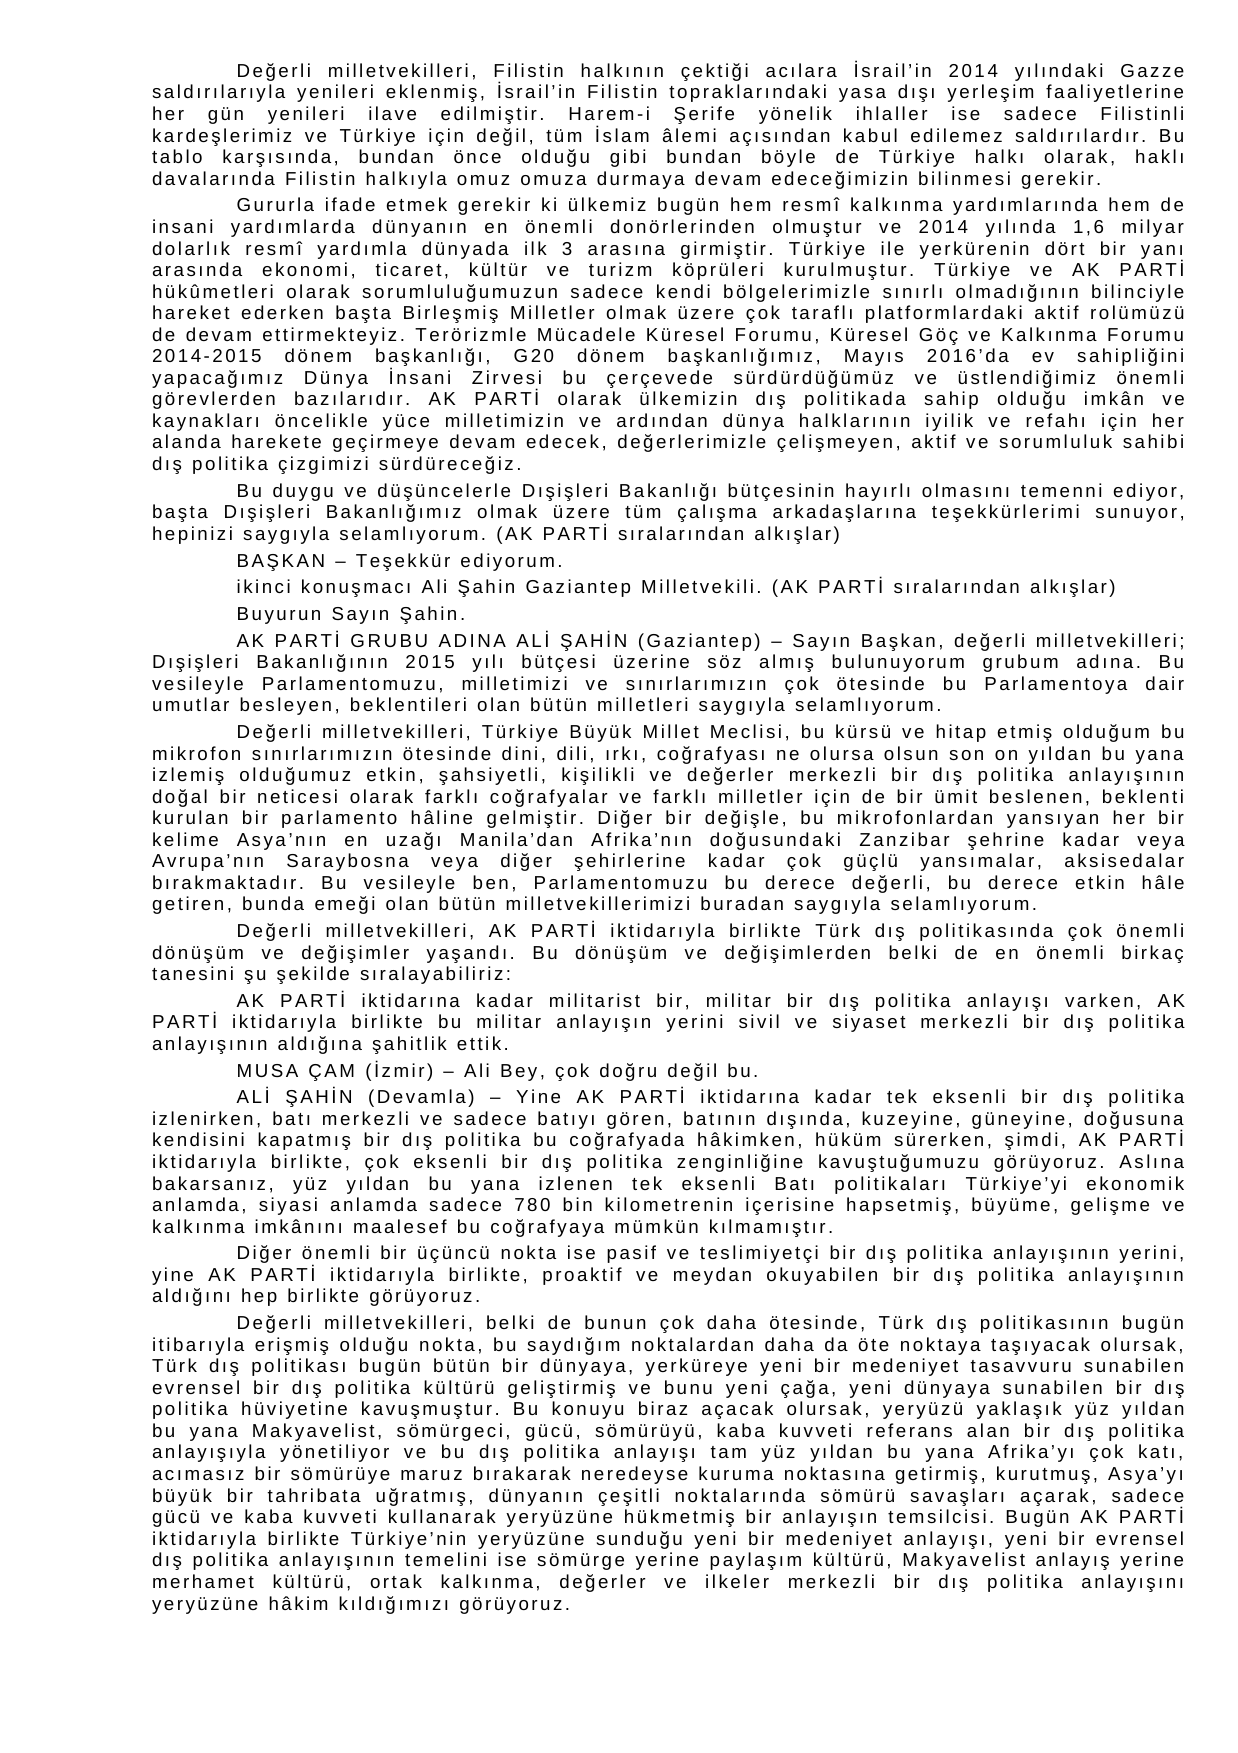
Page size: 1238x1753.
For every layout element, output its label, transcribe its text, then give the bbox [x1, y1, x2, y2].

text MUSA ÇAM (İzmir) – Ali Bey, çok doğru değil bu. [152, 1059, 1186, 1081]
text AK PARTİ iktidarına kadar militarist bir, militar bir dış politika anlayışı varken, AK PARTİ iktidarıyla birlikte bu militar anlayışın yerini sivil ve siyaset merkezli bir dış politika anlayışının aldığına şahitlik ettik. [152, 990, 1186, 1054]
text AK PARTİ GRUBU ADINA ALİ ŞAHİN (Gaziantep) – Sayın Başkan, değerli milletvekilleri; Dışişleri Bakanlığının 2015 yılı bütçesi üzerine söz almış bulunuyorum grubum adına. Bu vesileyle Parlamentomuzu, milletimizi ve sınırlarımızın çok ötesinde bu Parlamentoya dair umutlar besleyen, beklentileri olan bütün milletleri saygıyla selamlıyorum. [152, 629, 1186, 716]
text Değerli milletvekilleri, Filistin halkının çektiği acılara İsrail’in 2014 yılındaki Gazze saldırılarıyla yenileri eklenmiş, İsrail’in Filistin topraklarındaki yasa dışı yerleşim faaliyetlerine her gün yenileri ilave edilmiştir. Harem-i Şerife yönelik ihlaller ise sadece Filistinli kardeşlerimiz ve Türkiye için değil, tüm İslam âlemi açısından kabul edilemez saldırılardır. Bu tablo karşısında, bundan önce olduğu gibi bundan böyle de Türkiye halkı olarak, haklı davalarında Filistin halkıyla omuz omuza durmaya devam edeceğimizin bilinmesi gerekir. [152, 60, 1186, 189]
text BAŞKAN – Teşekkür ediyorum. [152, 549, 1186, 571]
text Değerli milletvekilleri, AK PARTİ iktidarıyla birlikte Türk dış politikasında çok önemli dönüşüm ve değişimler yaşandı. Bu dönüşüm ve değişimlerden belki de en önemli birkaç tanesini şu şekilde sıralayabiliriz: [152, 920, 1186, 984]
text Değerli milletvekilleri, Türkiye Büyük Millet Meclisi, bu kürsü ve hitap etmiş olduğum bu mikrofon sınırlarımızın ötesinde dini, dili, ırkı, coğrafyası ne olursa olsun son on yıldan bu yana izlemiş olduğumuz etkin, şahsiyetli, kişilikli ve değerler merkezli bir dış politika anlayışının doğal bir neticesi olarak farklı coğrafyalar ve farklı milletler için de bir ümit beslenen, beklenti kurulan bir parlamento hâline gelmiştir. Diğer bir değişle, bu mikrofonlardan yansıyan her bir kelime Asya’nın en uzağı Manila’dan Afrika’nın doğusundaki Zanzibar şehrine kadar veya Avrupa’nın Saraybosna veya diğer şehirlerine kadar çok güçlü yansımalar, aksisedalar bırakmaktadır. Bu vesileyle ben, Parlamentomuzu bu derece değerli, bu derece etkin hâle getiren, bunda emeği olan bütün milletvekillerimizi buradan saygıyla selamlıyorum. [152, 721, 1186, 915]
text Diğer önemli bir üçüncü nokta ise pasif ve teslimiyetçi bir dış politika anlayışının yerini, yine AK PARTİ iktidarıyla birlikte, proaktif ve meydan okuyabilen bir dış politika anlayışının aldığını hep birlikte görüyoruz. [152, 1242, 1186, 1307]
text ikinci konuşmacı Ali Şahin Gaziantep Milletvekili. (AK PARTİ sıralarından alkışlar) [152, 576, 1186, 598]
text ALİ ŞAHİN (Devamla) – Yine AK PARTİ iktidarına kadar tek eksenli bir dış politika izlenirken, batı merkezli ve sadece batıyı gören, batının dışında, kuzeyine, güneyine, doğusuna kendisini kapatmış bir dış politika bu coğrafyada hâkimken, hüküm sürerken, şimdi, AK PARTİ iktidarıyla birlikte, çok eksenli bir dış politika zenginliğine kavuştuğumuzu görüyoruz. Aslına bakarsanız, yüz yıldan bu yana izlenen tek eksenli Batı politikaları Türkiye’yi ekonomik anlamda, siyasi anlamda sadece 780 bin kilometrenin içerisine hapsetmiş, büyüme, gelişme ve kalkınma imkânını maalesef bu coğrafyaya mümkün kılmamıştır. [152, 1086, 1186, 1237]
text Buyurun Sayın Şahin. [152, 603, 1186, 624]
text Değerli milletvekilleri, belki de bunun çok daha ötesinde, Türk dış politikasının bugün itibarıyla erişmiş olduğu nokta, bu saydığım noktalardan daha da öte noktaya taşıyacak olursak, Türk dış politikası bugün bütün bir dünyaya, yerküreye yeni bir medeniyet tasavvuru sunabilen evrensel bir dış politika kültürü geliştirmiş ve bunu yeni çağa, yeni dünyaya sunabilen bir dış politika hüviyetine kavuşmuştur. Bu konuyu biraz açacak olursak, yeryüzü yaklaşık yüz yıldan bu yana Makyavelist, sömürgeci, gücü, sömürüyü, kaba kuvveti referans alan bir dış politika anlayışıyla yönetiliyor ve bu dış politika anlayışı tam yüz yıldan bu yana Afrika’yı çok katı, acımasız bir sömürüye maruz bırakarak neredeyse kuruma noktasına getirmiş, kurutmuş, Asya’yı büyük bir tahribata uğratmış, dünyanın çeşitli noktalarında sömürü savaşları açarak, sadece gücü ve kaba kuvveti kullanarak yeryüzüne hükmetmiş bir anlayışın temsilcisi. Bugün AK PARTİ iktidarıyla birlikte Türkiye’nin yeryüzüne sunduğu yeni bir medeniyet anlayışı, yeni bir evrensel dış politika anlayışının temelini ise sömürge yerine paylaşım kültürü, Makyavelist anlayış yerine merhamet kültürü, ortak kalkınma, değerler ve ilkeler merkezli bir dış politika anlayışını yeryüzüne hâkim kıldığımızı görüyoruz. [152, 1312, 1186, 1614]
text Gururla ifade etmek gerekir ki ülkemiz bugün hem resmî kalkınma yardımlarında hem de insani yardımlarda dünyanın en önemli donörlerinden olmuştur ve 2014 yılında 1,6 milyar dolarlık resmî yardımla dünyada ilk 3 arasına girmiştir. Türkiye ile yerkürenin dört bir yanı arasında ekonomi, ticaret, kültür ve turizm köprüleri kurulmuştur. Türkiye ve AK PARTİ hükûmetleri olarak sorumluluğumuzun sadece kendi bölgelerimizle sınırlı olmadığının bilinciyle hareket ederken başta Birleşmiş Milletler olmak üzere çok taraflı platformlardaki aktif rolümüzü de devam ettirmekteyiz. Terörizmle Mücadele Küresel Forumu, Küresel Göç ve Kalkınma Forumu 2014-2015 dönem başkanlığı, G20 dönem başkanlığımız, Mayıs 2016’da ev sahipliğini yapacağımız Dünya İnsani Zirvesi bu çerçevede sürdürdüğümüz ve üstlendiğimiz önemli görevlerden bazılarıdır. AK PARTİ olarak ülkemizin dış politikada sahip olduğu imkân ve kaynakları öncelikle yüce milletimizin ve ardından dünya halklarının iyilik ve refahı için her alanda harekete geçirmeye devam edecek, değerlerimizle çelişmeyen, aktif ve sorumluluk sahibi dış politika çizgimizi sürdüreceğiz. [152, 194, 1186, 474]
text Bu duygu ve düşüncelerle Dışişleri Bakanlığı bütçesinin hayırlı olmasını temenni ediyor, başta Dışişleri Bakanlığımız olmak üzere tüm çalışma arkadaşlarına teşekkürlerimi sunuyor, hepinizi saygıyla selamlıyorum. (AK PARTİ sıralarından alkışlar) [152, 479, 1186, 544]
